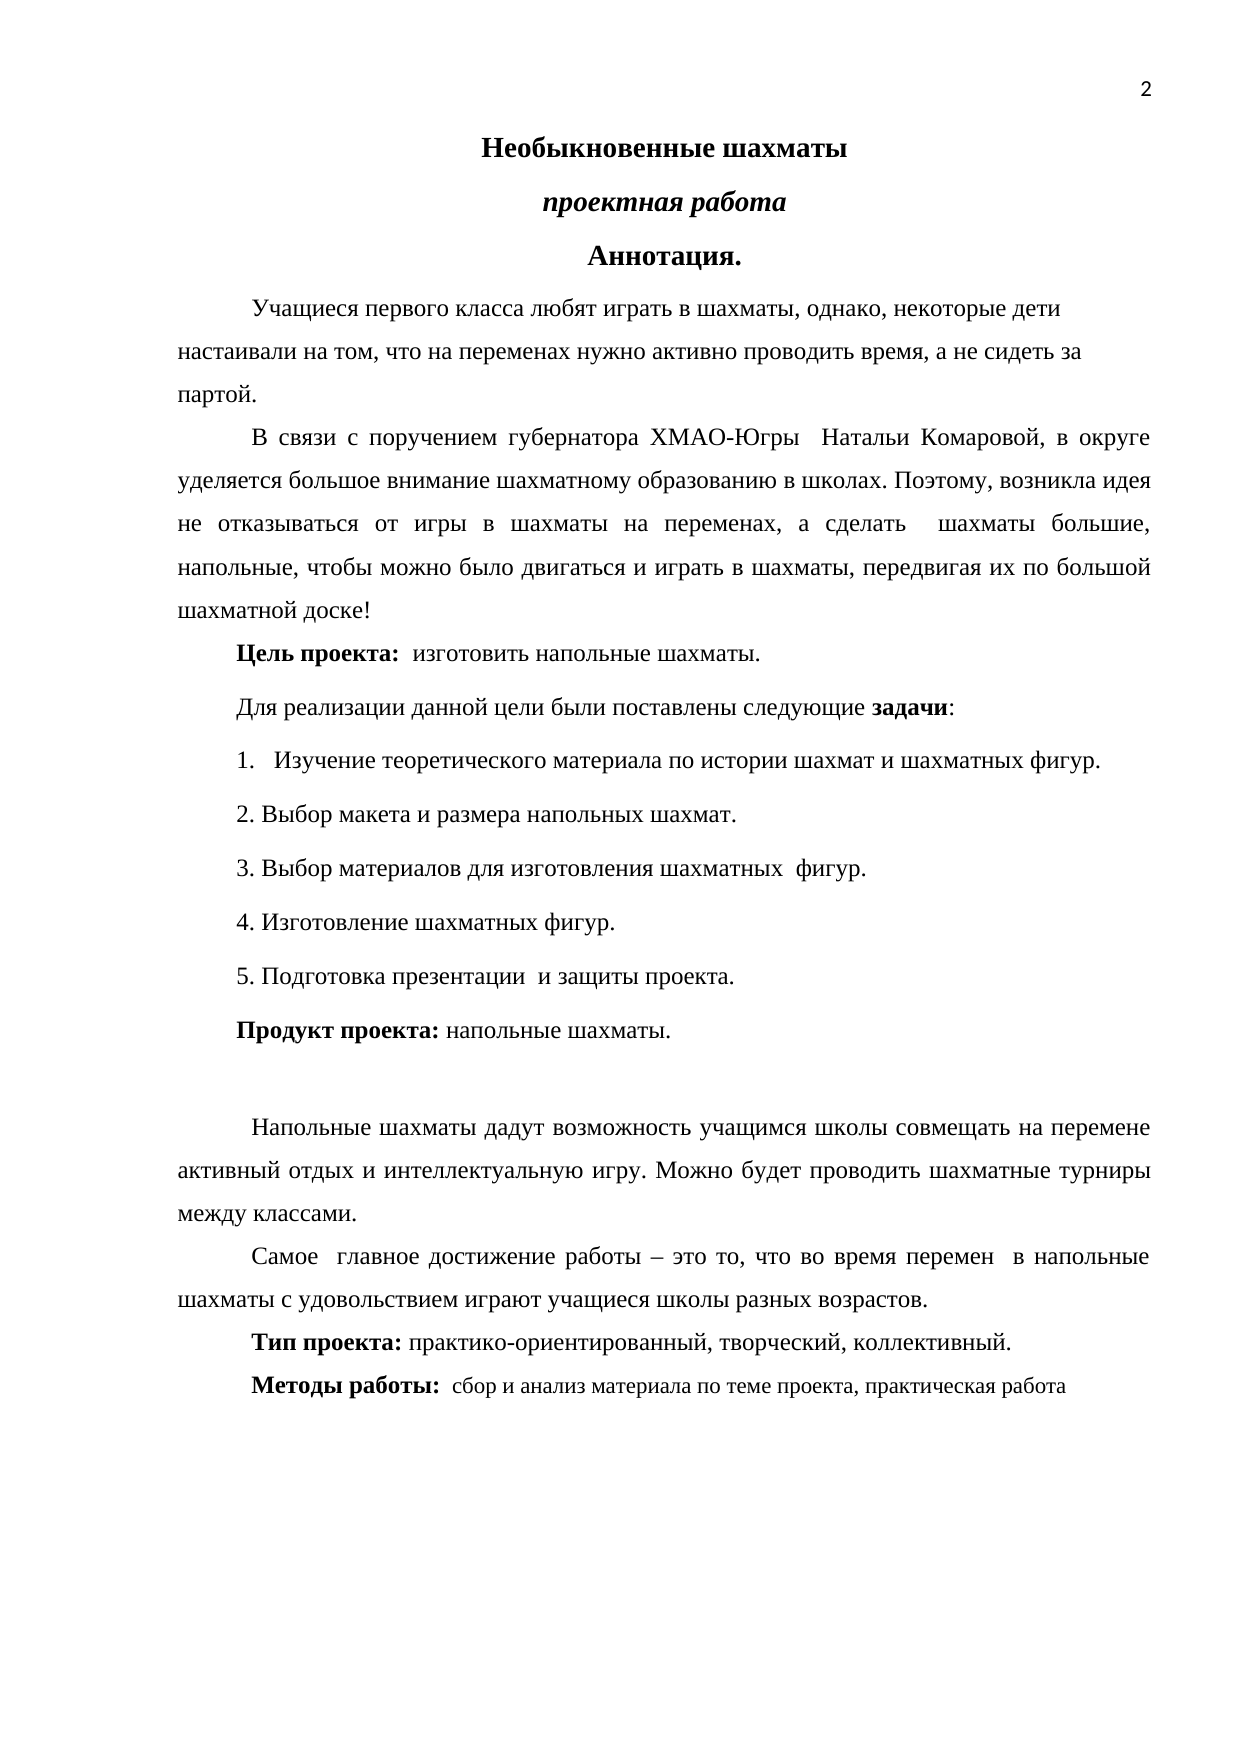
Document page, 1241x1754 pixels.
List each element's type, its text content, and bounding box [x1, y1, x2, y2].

text 4. Изготовление шахматных фигур. [177, 907, 1152, 936]
text проектная работа [177, 184, 1152, 218]
text Продукт проекта: напольные шахматы. [177, 1015, 1152, 1044]
text 3. Выбор материалов для изготовления шахматных фигур. [177, 853, 1152, 882]
text Напольные шахматы дадут возможность учащимся школы совмещать на перемене активный отдых и интеллектуальную игру. Можно будет проводить шахматные турниры между классами. [177, 1112, 1152, 1227]
text 1. Изучение теоретического материала по истории шахмат и шахматных фигур. [177, 746, 1152, 774]
text Самое главное достижение работы – это то, что во время перемен в напольные шахматы с удовольствием играют учащиеся школы разных возрастов. [177, 1241, 1152, 1313]
text Учащиеся первого класса любят играть в шахматы, однако, некоторые дети настаивали на том, что на переменах нужно активно проводить время, а не сидеть за партой. [177, 293, 1152, 408]
text Тип проекта: практико-ориентированный, творческий, коллективный. [177, 1327, 1152, 1356]
text Методы работы: сбор и анализ материала по теме проекта, практическая работа [177, 1371, 1152, 1399]
text Необыкновенные шахматы [177, 130, 1152, 163]
text 5. Подготовка презентации и защиты проекта. [177, 961, 1152, 990]
text Для реализации данной цели были поставлены следующие задачи: [177, 692, 1152, 721]
text В связи с поручением губернатора ХМАО-Югры Натальи Комаровой, в округе уделяется большое внимание шахматному образованию в школах. Поэтому, возникла идея не отказываться от игры в шахматы на переменах, а сделать шахматы большие, напольные, чтобы можно было двигаться и играть в шахматы, передвигая их по большой шахматной доске! [177, 422, 1152, 623]
text Аннотация. [177, 238, 1152, 272]
text 2. Выбор макета и размера напольных шахмат. [177, 799, 1152, 828]
text Цель проекта: изготовить напольные шахматы. [177, 638, 1152, 667]
